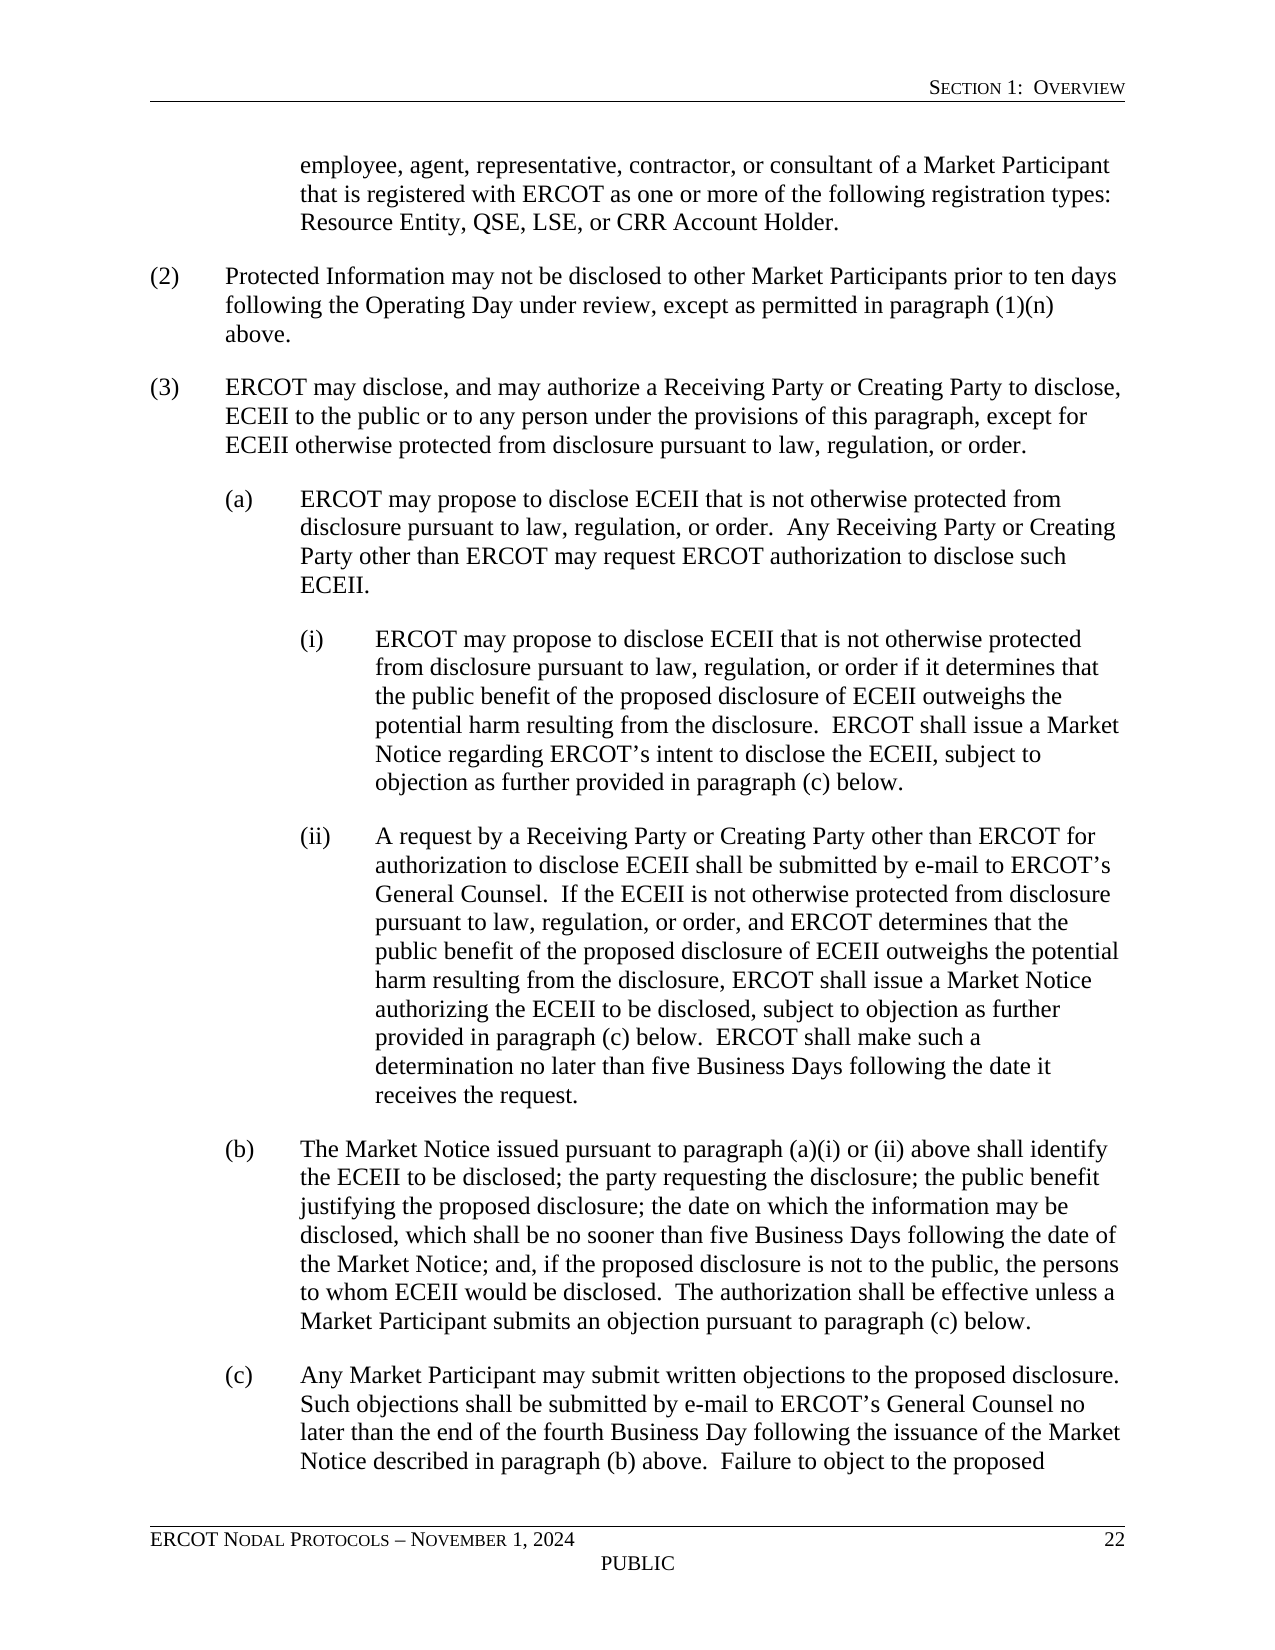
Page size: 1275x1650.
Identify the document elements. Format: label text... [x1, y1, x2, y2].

list (b) The Market Notice issued pursuant to paragraph (a)(i) or (ii) above shall identify the ECEII to be disclosed; the party requesting the disclosure; the public benefit justifying the proposed disclosure; the date on which the information may be disclosed, which shall be no sooner than five Business Days following the date of the Market Notice; and, if the proposed disclosure is not to the public, the persons to whom ECEII would be disclosed. The authorization shall be effective unless a Market Participant submits an objection pursuant to paragraph (c) below. [225, 1134, 1125, 1335]
list (a) ERCOT may propose to disclose ECEII that is not otherwise protected from disclosure pursuant to law, regulation, or order. Any Receiving Party or Creating Party other than ERCOT may request ERCOT authorization to disclose such ECEII. [225, 484, 1125, 599]
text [225, 150, 1125, 236]
list (ii) A request by a Receiving Party or Creating Party other than ERCOT for authorization to disclose ECEII shall be submitted by e-mail to ERCOT’s General Counsel. If the ECEII is not otherwise protected from disclosure pursuant to law, regulation, or order, and ERCOT determines that the public benefit of the proposed disclosure of ECEII outweighs the potential harm resulting from the disclosure, ERCOT shall issue a Market Notice authorizing the ECEII to be disclosed, subject to objection as further provided in paragraph (c) below. ERCOT shall make such a determination no later than five Business Days following the date it receives the request. [300, 821, 1125, 1109]
text (3) ERCOT may disclose, and may authorize a Receiving Party or Creating Party to disclose, ECEII to the public or to any person under the provisions of this paragraph, except for ECEII otherwise protected from disclosure pursuant to law, regulation, or order. [150, 372, 1125, 459]
list (i) ERCOT may propose to disclose ECEII that is not otherwise protected from disclosure pursuant to law, regulation, or order if it determines that the public benefit of the proposed disclosure of ECEII outweighs the potential harm resulting from the disclosure. ERCOT shall issue a Market Notice regarding ERCOT’s intent to disclose the ECEII, subject to objection as further provided in paragraph (c) below. [300, 624, 1125, 796]
text (2) Protected Information may not be disclosed to other Market Participants prior to ten days following the Operating Day under review, except as permitted in paragraph (1)(n) above. [150, 261, 1125, 347]
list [225, 1360, 1125, 1475]
